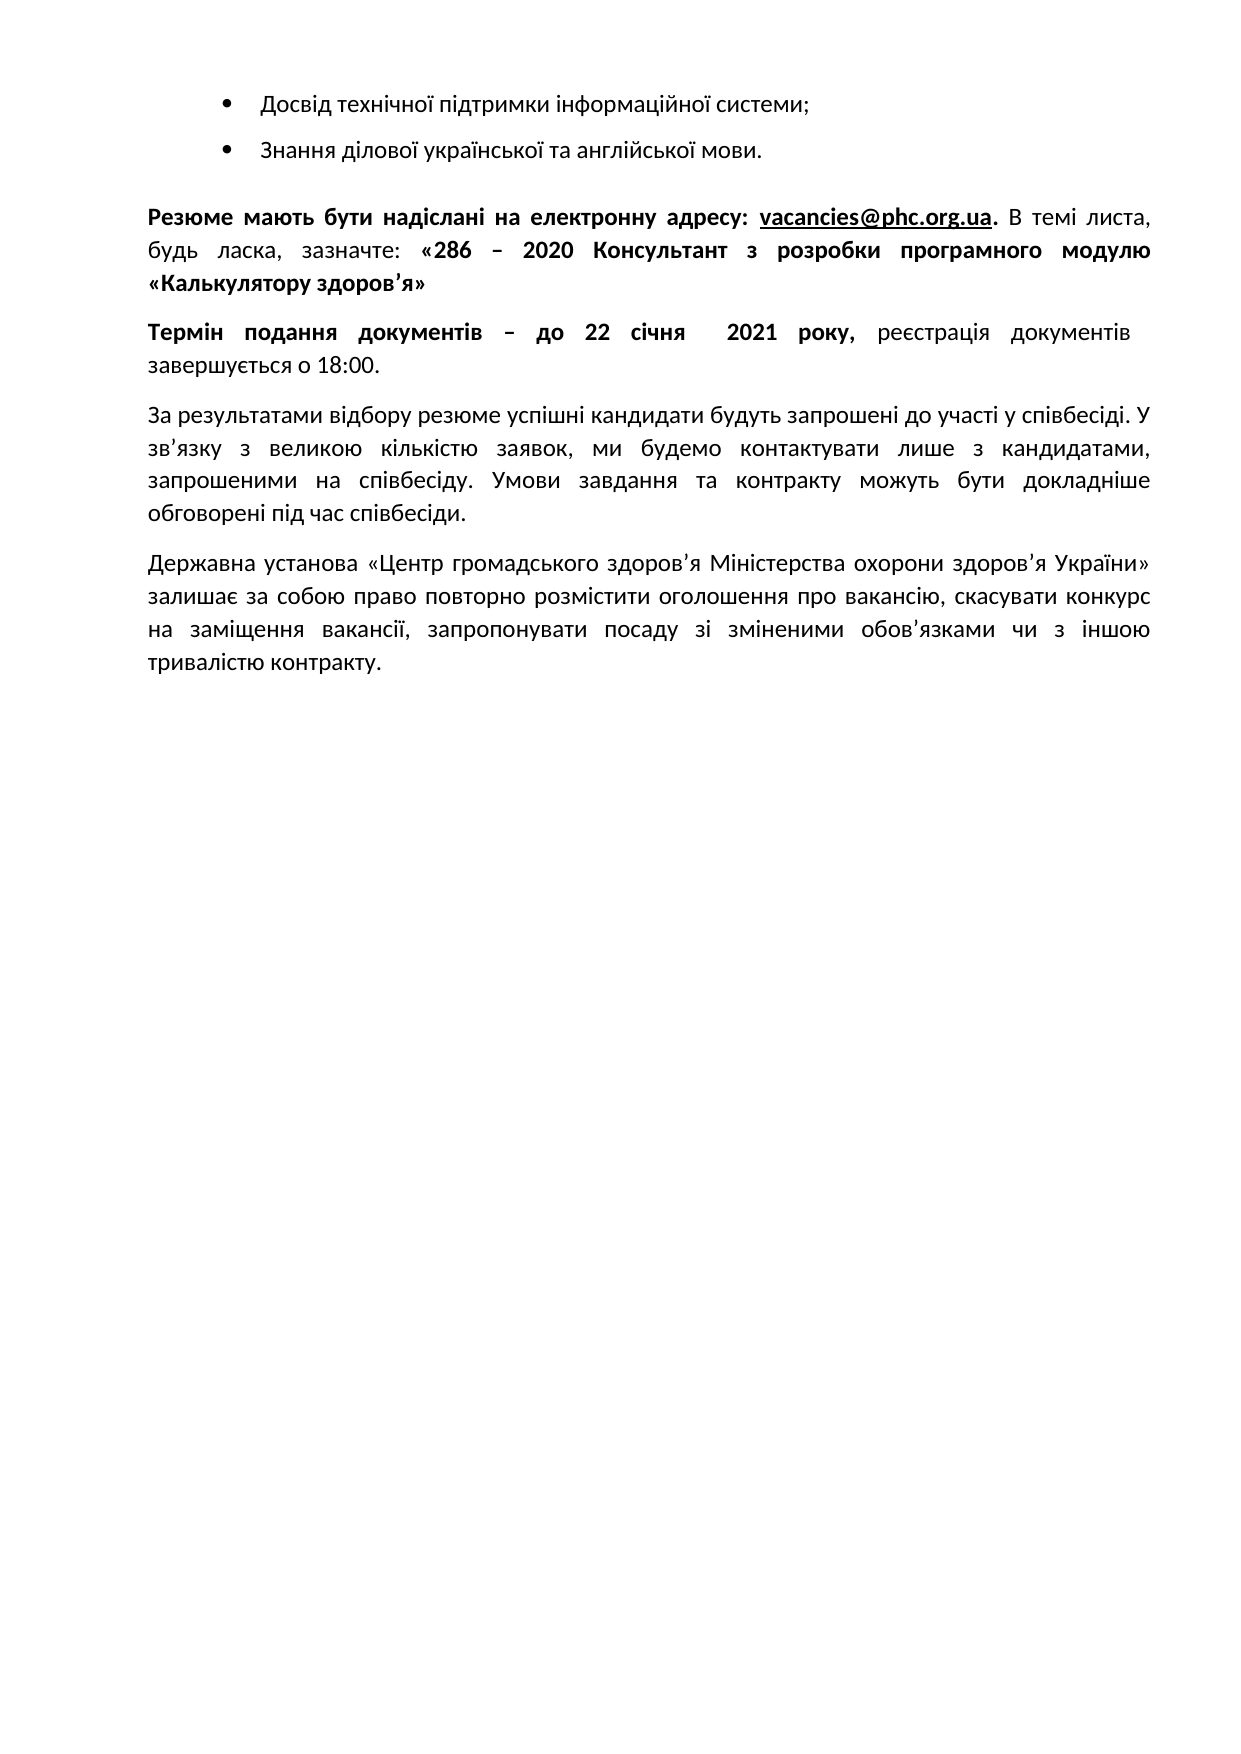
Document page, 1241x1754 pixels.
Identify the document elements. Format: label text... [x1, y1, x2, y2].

text За результатами відбору резюме успішні кандидати будуть запрошені до участі у співбесіді. У зв’язку з великою кількістю заявок, ми будемо контактувати лише з кандидатами, запрошеними на співбесіду. Умови завдання та контракту можуть бути докладніше обговорені під час співбесіди. [148, 399, 1152, 528]
list Досвід технічної підтримки інформаційної системи; [223, 88, 1152, 119]
text Термін подання документів – до 22 січня 2021 року, реєстрація документів завершується о 18:00. [148, 316, 1152, 380]
text Державна установа «Центр громадського здоров’я Міністерства охорони здоров’я України» залишає за собою право повторно розмістити оголошення про вакансію, скасувати конкурс на заміщення вакансії, запропонувати посаду зі зміненими обов’язками чи з іншою тривалістю контракту. [148, 547, 1152, 676]
list Знання ділової української та англійської мови. [223, 134, 1152, 165]
text Резюме мають бути надіслані на електронну адресу: vacancies@phc.org.ua. В темі листа, будь ласка, зазначте: «286 – 2020 Консультант з розробки програмного модулю «Калькулятору здоров’я» [148, 201, 1152, 297]
